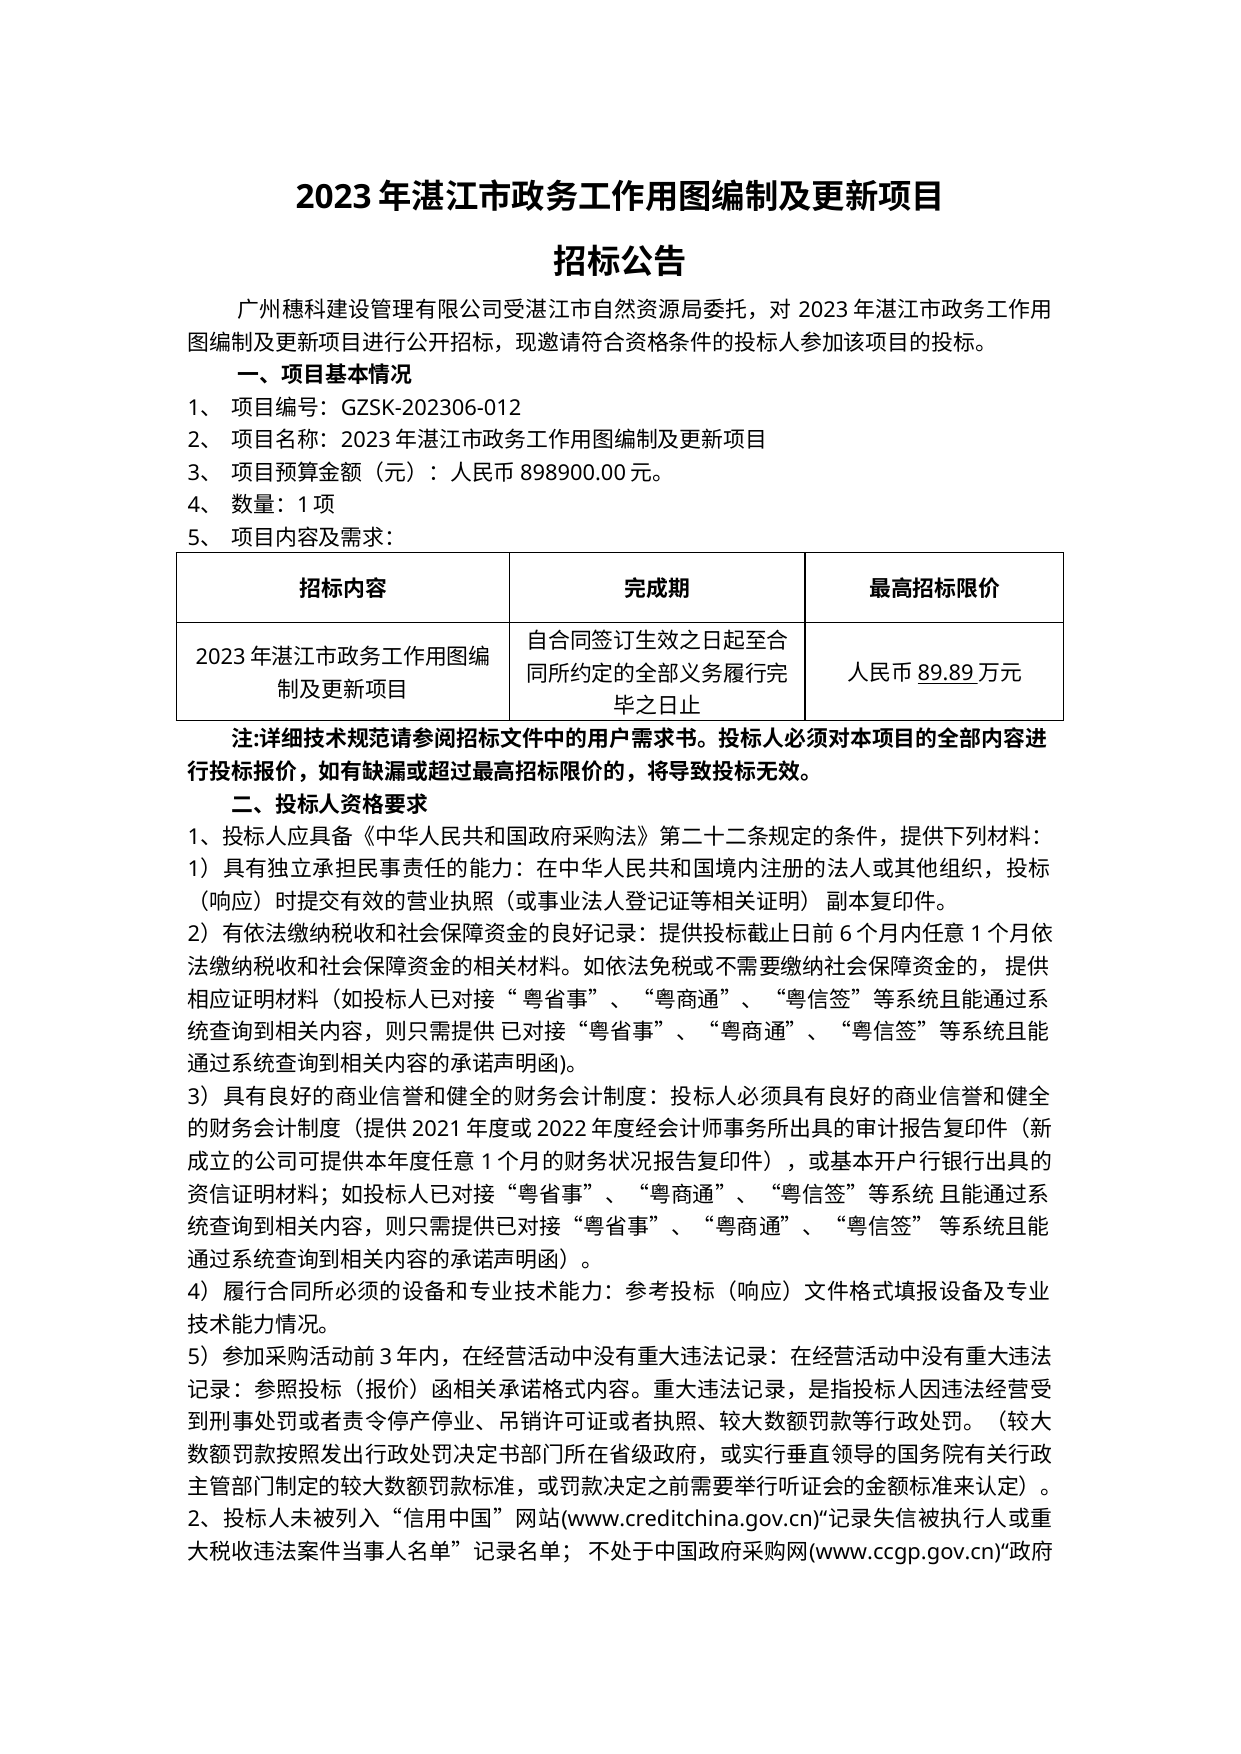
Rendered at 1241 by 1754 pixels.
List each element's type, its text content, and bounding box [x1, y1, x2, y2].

text 注:详细技术规范请参阅招标文件中的用户需求书。投标人必须对本项目的全部内容进行投标报价，如有缺漏或超过最高招标限价的，将导致投标无效。 [187, 721, 1053, 786]
list 项目编号：GZSK-202306-012 [187, 389, 1053, 422]
text 2023年湛江市政务工作用图编制及更新项目 [187, 162, 1053, 227]
text 3）具有良好的商业信誉和健全的财务会计制度：投标人必须具有良好的商业信誉和健全的财务会计制度（提供2021年度或2022年度经会计师事务所出具的审计报告复印件（新成立的公司可提供本年度任意1个月的财务状况报告复印件），或基本开户行银行出具的资信证明材料；如投标人已对接“粤省事”、“粤商通”、“粤信签”等系统 且能通过系统查询到相关内容，则只需提供已对接“粤省事”、“粤商通”、“粤信签” 等系统且能通过系统查询到相关内容的承诺声明函）。 [187, 1079, 1053, 1274]
list 数量：1项 [187, 487, 1053, 519]
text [187, 1501, 1053, 1566]
list 项目预算金额（元）：人民币898900.00元。 [187, 454, 1053, 487]
text 1、投标人应具备《中华人民共和国政府采购法》第二十二条规定的条件，提供下列材料： [187, 819, 1053, 851]
text 一、项目基本情况 [187, 357, 1053, 389]
text 招标公告 [187, 227, 1053, 292]
table_cell 人民币89.89万元 [806, 623, 1063, 720]
table_header 最高招标限价 [806, 553, 1063, 622]
table_header 招标内容 [177, 553, 509, 622]
table_cell 2023年湛江市政务工作用图编制及更新项目 [177, 623, 509, 720]
text 4）履行合同所必须的设备和专业技术能力：参考投标（响应）文件格式填报设备及专业技术能力情况。 [187, 1274, 1053, 1339]
table_header 完成期 [510, 553, 804, 622]
text 二、投标人资格要求 [187, 786, 1053, 819]
list 项目名称：2023年湛江市政务工作用图编制及更新项目 [187, 422, 1053, 454]
text 广州穗科建设管理有限公司受湛江市自然资源局委托，对2023年湛江市政务工作用图编制及更新项目进行公开招标，现邀请符合资格条件的投标人参加该项目的投标。 [187, 292, 1053, 357]
text 2）有依法缴纳税收和社会保障资金的良好记录：提供投标截止日前6个月内任意1个月依法缴纳税收和社会保障资金的相关材料。如依法免税或不需要缴纳社会保障资金的， 提供相应证明材料（如投标人已对接“ 粤省事”、“粤商通”、“粤信签”等系统且能通过系统查询到相关内容，则只需提供 已对接“粤省事”、“粤商通”、“粤信签”等系统且能通过系统查询到相关内容的承诺声明函)。 [187, 916, 1053, 1079]
list 项目内容及需求： [187, 519, 1053, 552]
text 1）具有独立承担民事责任的能力：在中华人民共和国境内注册的法人或其他组织，投标（响应）时提交有效的营业执照（或事业法人登记证等相关证明） 副本复印件。 [187, 851, 1053, 916]
table_cell 自合同签订生效之日起至合同所约定的全部义务履行完毕之日止 [510, 623, 804, 720]
text 5）参加采购活动前3年内，在经营活动中没有重大违法记录：在经营活动中没有重大违法记录：参照投标（报价）函相关承诺格式内容。重大违法记录，是指投标人因违法经营受到刑事处罚或者责令停产停业、吊销许可证或者执照、较大数额罚款等行政处罚。（较大数额罚款按照发出行政处罚决定书部门所在省级政府，或实行垂直领导的国务院有关行政主管部门制定的较大数额罚款标准，或罚款决定之前需要举行听证会的金额标准来认定）。 [187, 1339, 1053, 1501]
